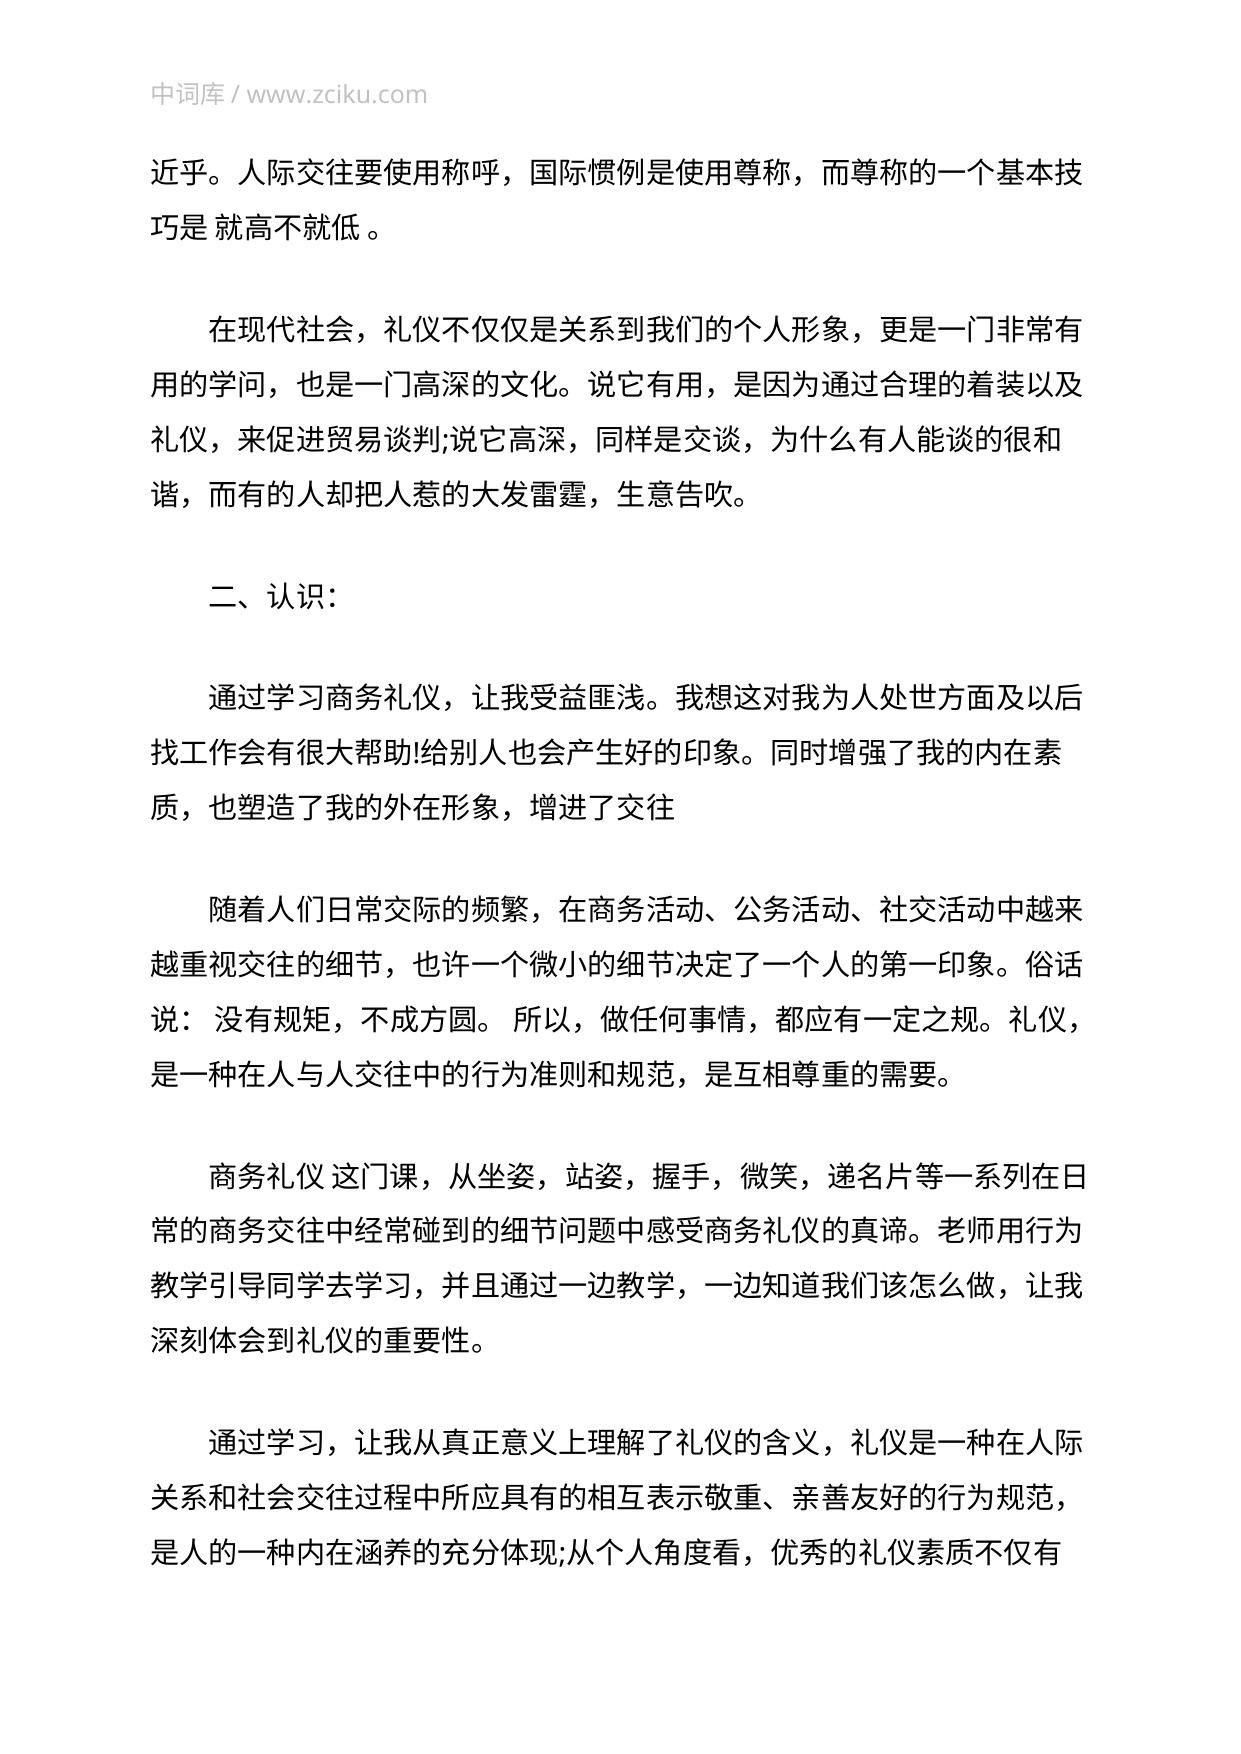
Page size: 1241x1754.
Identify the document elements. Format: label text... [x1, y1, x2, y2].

text 在现代社会，礼仪不仅仅是关系到我们的个人形象，更是一门非常有用的学问，也是一门高深的文化。说它有用，是因为通过合理的着装以及礼仪，来促进贸易谈判;说它高深，同样是交谈，为什么有人能谈的很和谐，而有的人却把人惹的大发雷霆，生意告吹。 [150, 307, 1090, 514]
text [150, 1419, 1090, 1572]
text 通过学习商务礼仪，让我受益匪浅。我想这对我为人处世方面及以后找工作会有很大帮助!给别人也会产生好的印象。同时增强了我的内在素质，也塑造了我的外在形象，增进了交往 [150, 675, 1090, 827]
text 二、认识： [150, 573, 1090, 616]
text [150, 150, 1090, 247]
text 随着人们日常交际的频繁，在商务活动、公务活动、社交活动中越来越重视交往的细节，也许一个微小的细节决定了一个人的第一印象。俗话说： 没有规矩，不成方圆。 所以，做任何事情，都应有一定之规。礼仪，是一种在人与人交往中的行为准则和规范，是互相尊重的需要。 [150, 887, 1090, 1094]
text 商务礼仪 这门课，从坐姿，站姿，握手，微笑，递名片等一系列在日常的商务交往中经常碰到的细节问题中感受商务礼仪的真谛。老师用行为教学引导同学去学习，并且通过一边教学，一边知道我们该怎么做，让我深刻体会到礼仪的重要性。 [150, 1153, 1090, 1360]
